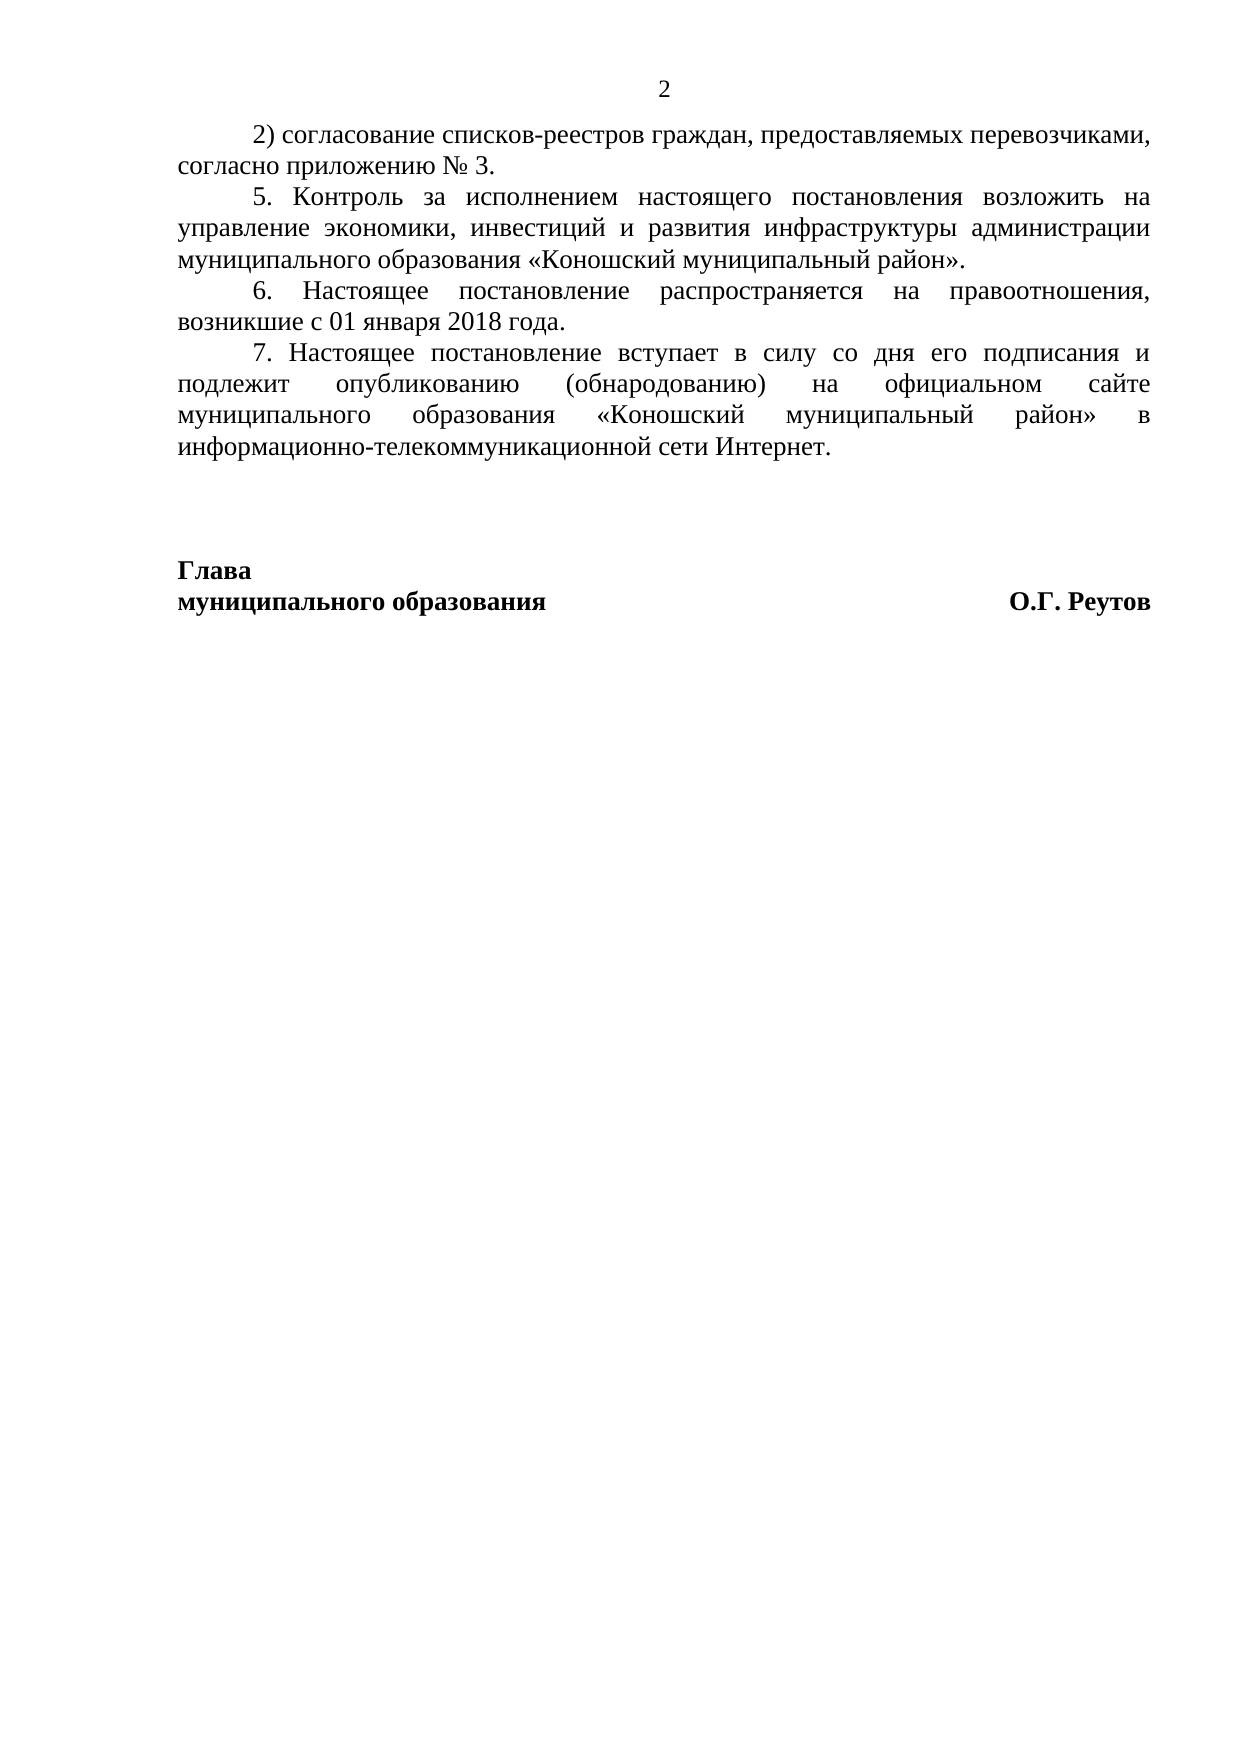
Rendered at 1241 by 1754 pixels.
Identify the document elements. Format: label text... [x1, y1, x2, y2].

text муниципального образования О.Г. Реутов [177, 585, 1152, 616]
text 2) согласование списков-реестров граждан, предоставляемых перевозчиками, согласно приложению № 3. [177, 118, 1152, 180]
text 6. Настоящее постановление распространяется на правоотношения, возникшие с 01 января 2018 года. [177, 274, 1152, 336]
text 7. Настоящее постановление вступает в силу со дня его подписания и подлежит опубликованию (обнародованию) на официальном сайте муниципального образования «Коношский муниципальный район» в информационно-телекоммуникационной сети Интернет. [177, 336, 1152, 461]
text Глава [177, 554, 1152, 585]
text 5. Контроль за исполнением настоящего постановления возложить на управление экономики, инвестиций и развития инфраструктуры администрации муниципального образования «Коношский муниципальный район». [177, 180, 1152, 274]
